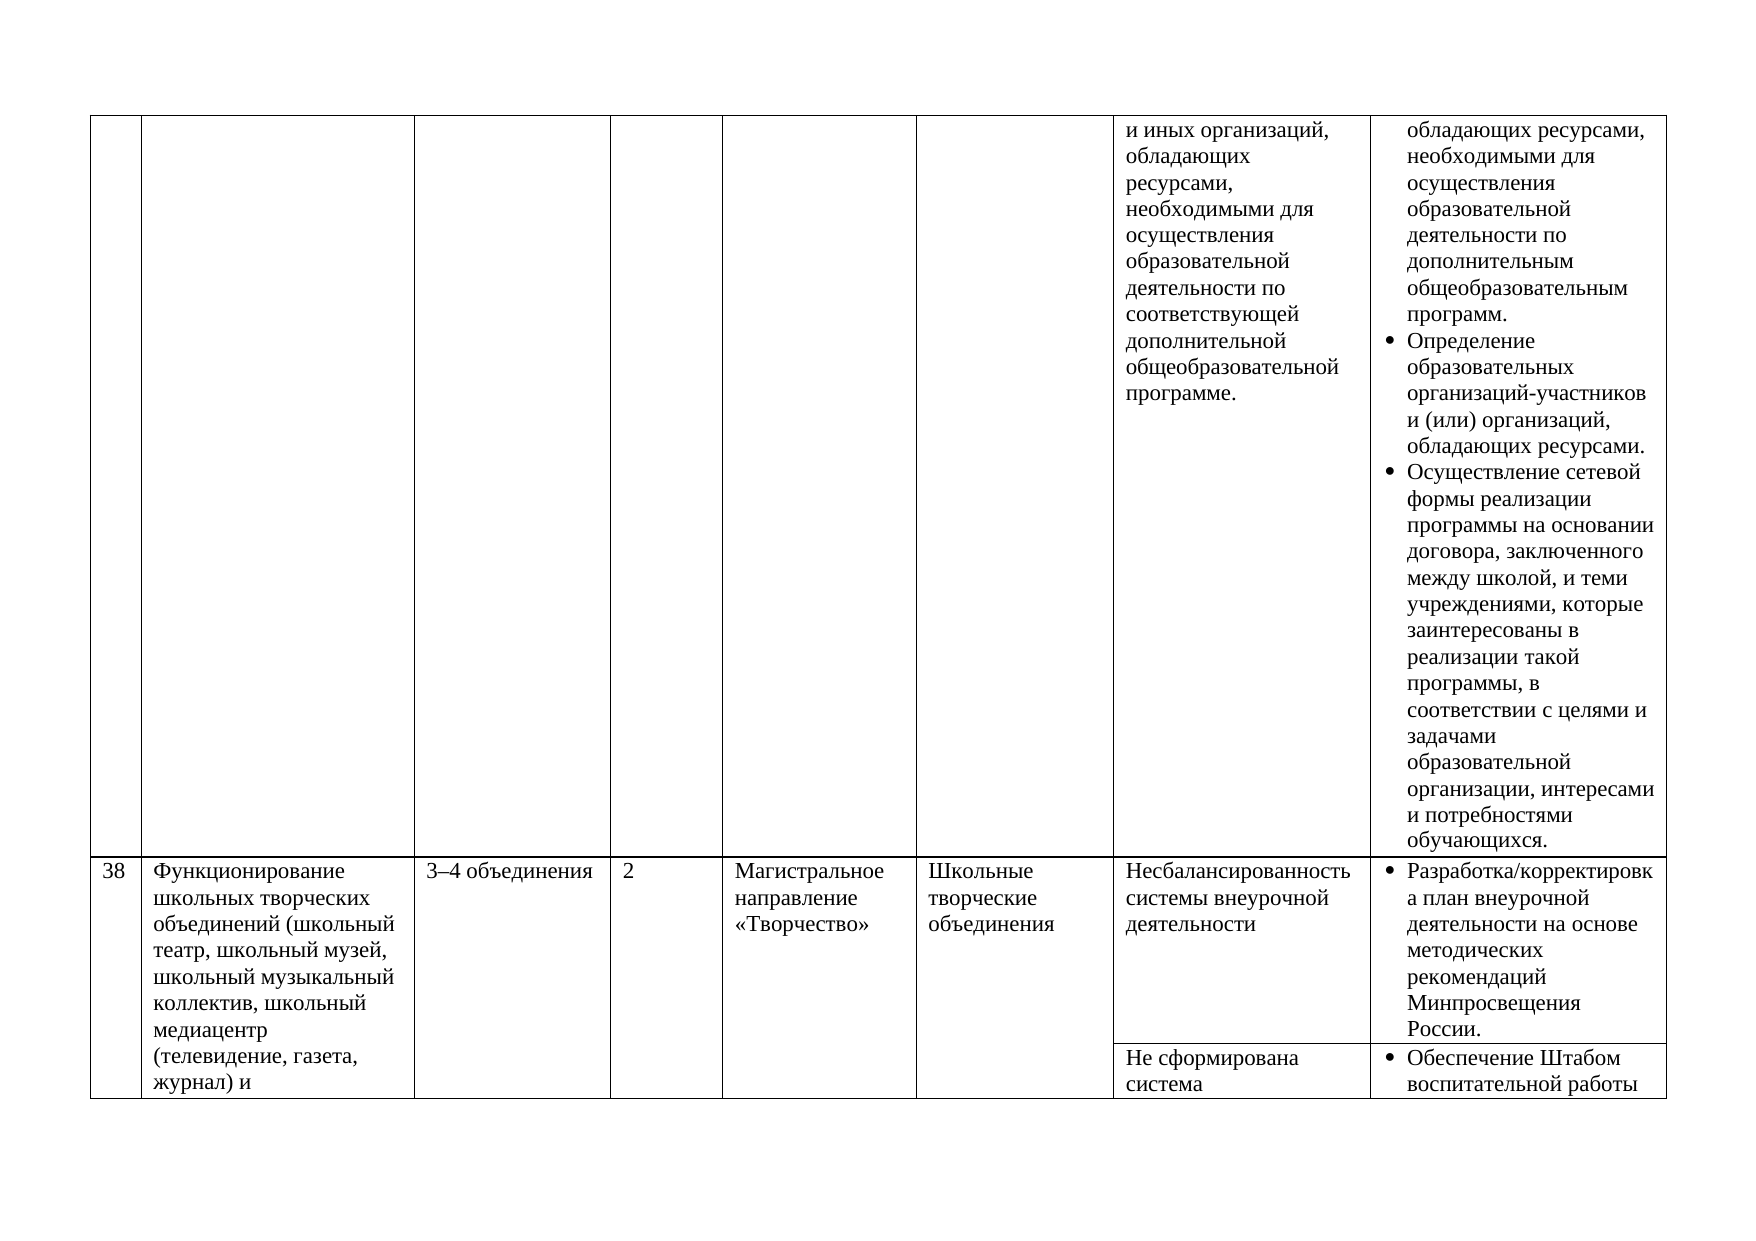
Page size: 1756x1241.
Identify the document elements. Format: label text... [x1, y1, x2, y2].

table_cell Магистральное направление «Творчество» [723, 858, 916, 1097]
table_header [91, 116, 141, 856]
table_cell Школьные творческие объединения [917, 858, 1113, 1097]
table_header обладающих ресурсами, необходимыми для осуществления образовательной деятельности по дополнительным общеобразовательным программ. Определение образовательных организаций-участников и (или) организаций, обладающих ресурсами. Осуществление сетевой формы реализации программы на основании договора, заключенного между школой, и теми учреждениями, которые заинтересованы в реализации такой программы, в соответствии с целями и задачами образовательной организации, интересами и потребностями обучающихся. [1371, 116, 1666, 856]
table_cell Разработка/корректировк а план внеурочной деятельности на основе методических рекомендаций Минпросвещения России. [1371, 858, 1666, 1043]
table_header [917, 116, 1113, 856]
table_cell Несбалансированность системы внеурочной деятельности [1114, 858, 1370, 1043]
table_header и иных организаций, обладающих ресурсами, необходимыми для осуществления образовательной деятельности по соответствующей дополнительной общеобразовательной программе. [1114, 116, 1370, 856]
table_header [723, 116, 916, 856]
table_cell Функционирование школьных творческих объединений (школьный театр, школьный музей, школьный музыкальный коллектив, школьный медиацентр (телевидение, газета, журнал) и [142, 858, 414, 1097]
table_header [142, 116, 414, 856]
table_cell 2 [611, 858, 722, 1097]
table_cell Не сформирована система [1114, 1044, 1370, 1097]
table_cell Обеспечение Штабом воспитательной работы [1371, 1044, 1666, 1097]
table_header [611, 116, 722, 856]
table_cell 38 [91, 858, 141, 1097]
table_header [415, 116, 610, 856]
table_cell 3‒4 объединения [415, 858, 610, 1097]
